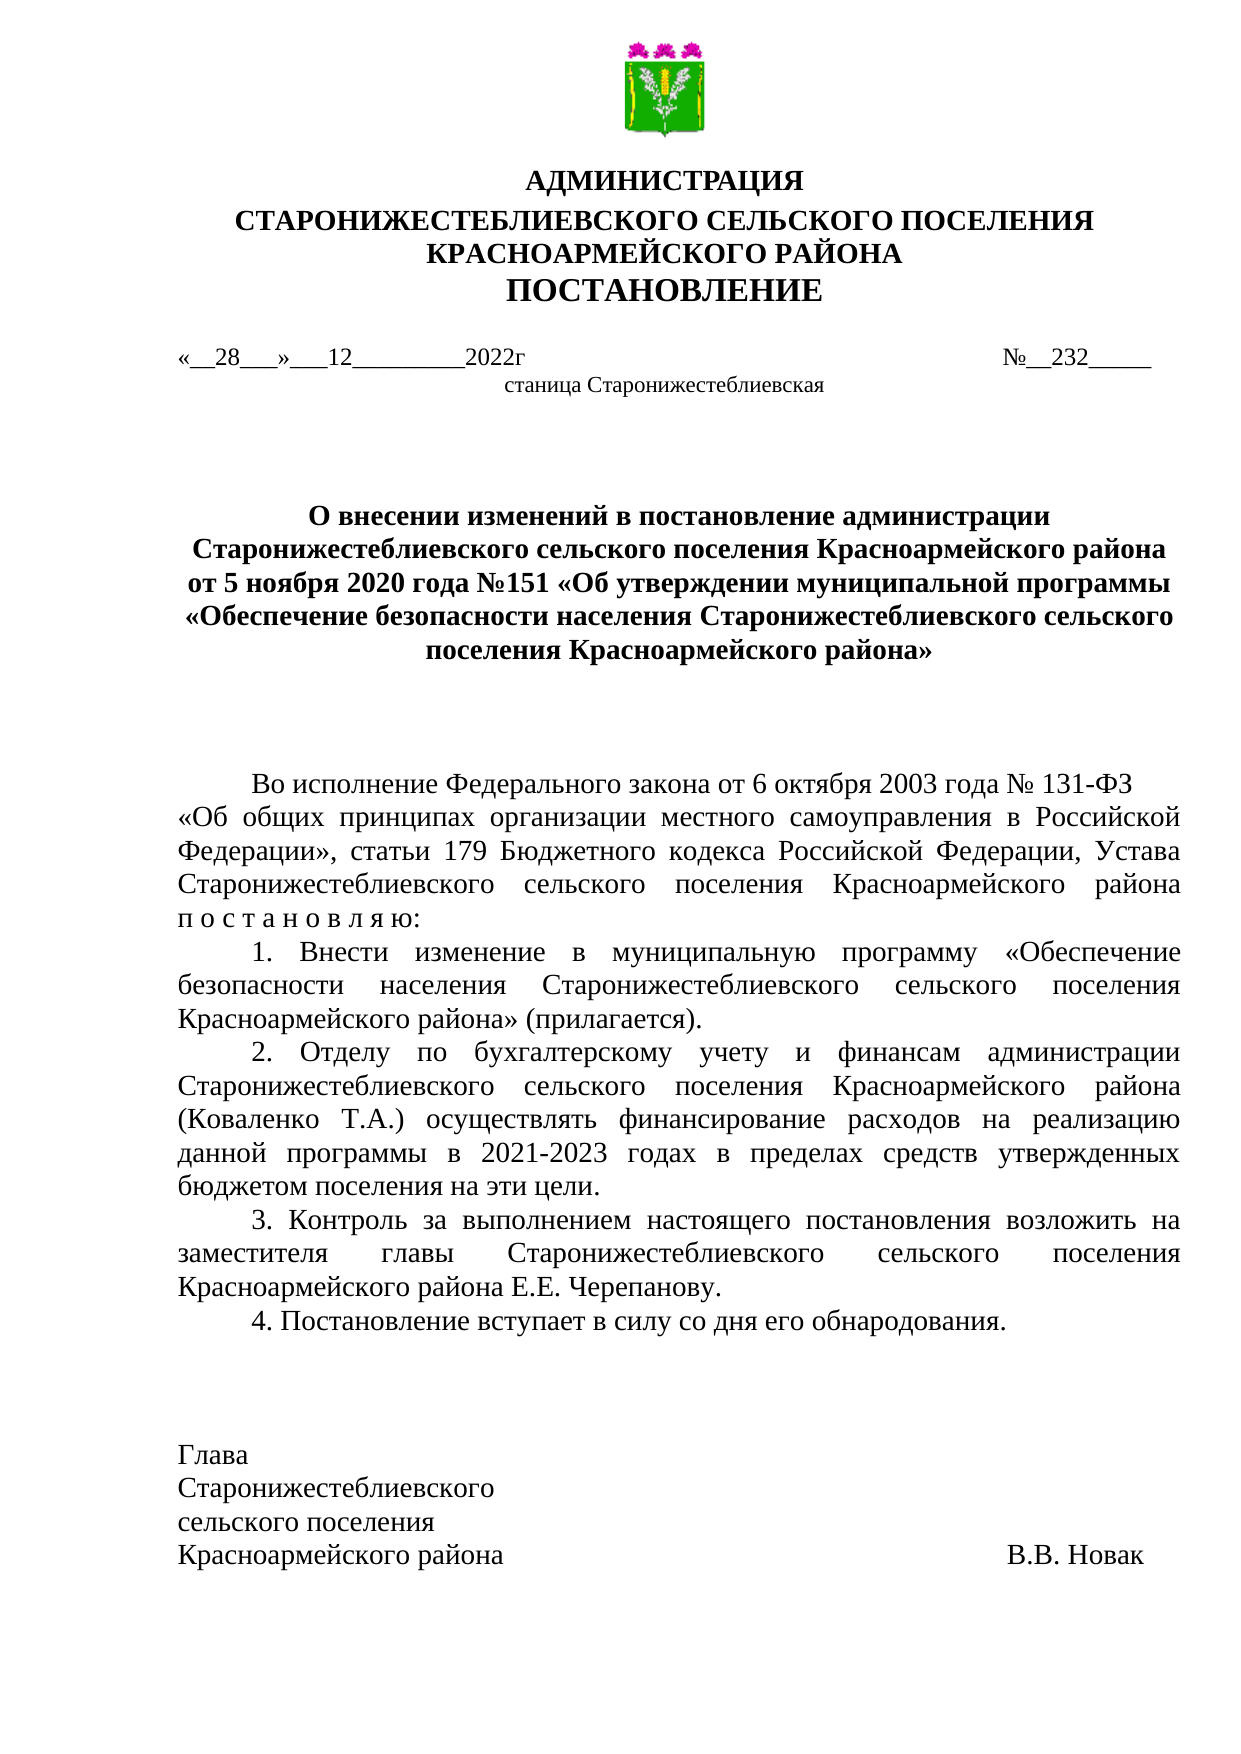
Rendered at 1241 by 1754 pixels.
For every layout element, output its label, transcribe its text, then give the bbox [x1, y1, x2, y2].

text СТАРОНИЖЕСТЕБЛИЕВСКОГО СЕЛЬСКОГО ПОСЕЛЕНИЯ [177, 203, 1152, 237]
text ПОСТАНОВЛЕНИЕ [177, 270, 1152, 308]
text «Об общих принципах организации местного самоуправления в Российской Федерации», статьи 179 Бюджетного кодекса Российской Федерации, Устава Старонижестеблиевского сельского поселения Красноармейского района п о с т а н о в л я ю: [177, 799, 1181, 934]
text Красноармейского района В.В. Новак [177, 1537, 1181, 1571]
text О внесении изменений в постановление администрации [177, 498, 1181, 531]
text Старонижестеблиевского [177, 1470, 1181, 1504]
text КРАСНОАРМЕЙСКОГО РАЙОНА [177, 237, 1152, 270]
text Во исполнение Федерального закона от 6 октября 2003 года № 131-ФЗ [177, 766, 1181, 799]
text 2. Отделу по бухгалтерскому учету и финансам администрации Старонижестеблиевского сельского поселения Красноармейского района (Коваленко Т.А.) осуществлять финансирование расходов на реализацию данной программы в 2021-2023 годах в пределах средств утвержденных бюджетом поселения на эти цели. [177, 1034, 1181, 1202]
text 4. Постановление вступает в силу со дня его обнародования. [177, 1303, 1181, 1336]
text Старонижестеблиевского сельского поселения Красноармейского района от 5 ноября 2020 года №151 «Об утверждении муниципальной программы «Обеспечение безопасности населения Старонижестеблиевского сельского поселения Красноармейского района» [177, 531, 1181, 665]
subtitle АДМИНИСТРАЦИЯ [177, 163, 1152, 197]
text «__28___»___12_________2022г №__232_____ [177, 342, 1152, 371]
text станица Старонижестеблиевская [177, 371, 1152, 397]
text 1. Внести изменение в муниципальную программу «Обеспечение безопасности населения Старонижестеблиевского сельского поселения Красноармейского района» (прилагается). [177, 934, 1181, 1034]
text 3. Контроль за выполнением настоящего постановления возложить на заместителя главы Старонижестеблиевского сельского поселения Красноармейского района Е.Е. Черепанову. [177, 1202, 1181, 1303]
text сельского поселения [177, 1504, 1181, 1537]
text Глава [177, 1437, 1181, 1470]
picture [624, 39, 705, 139]
